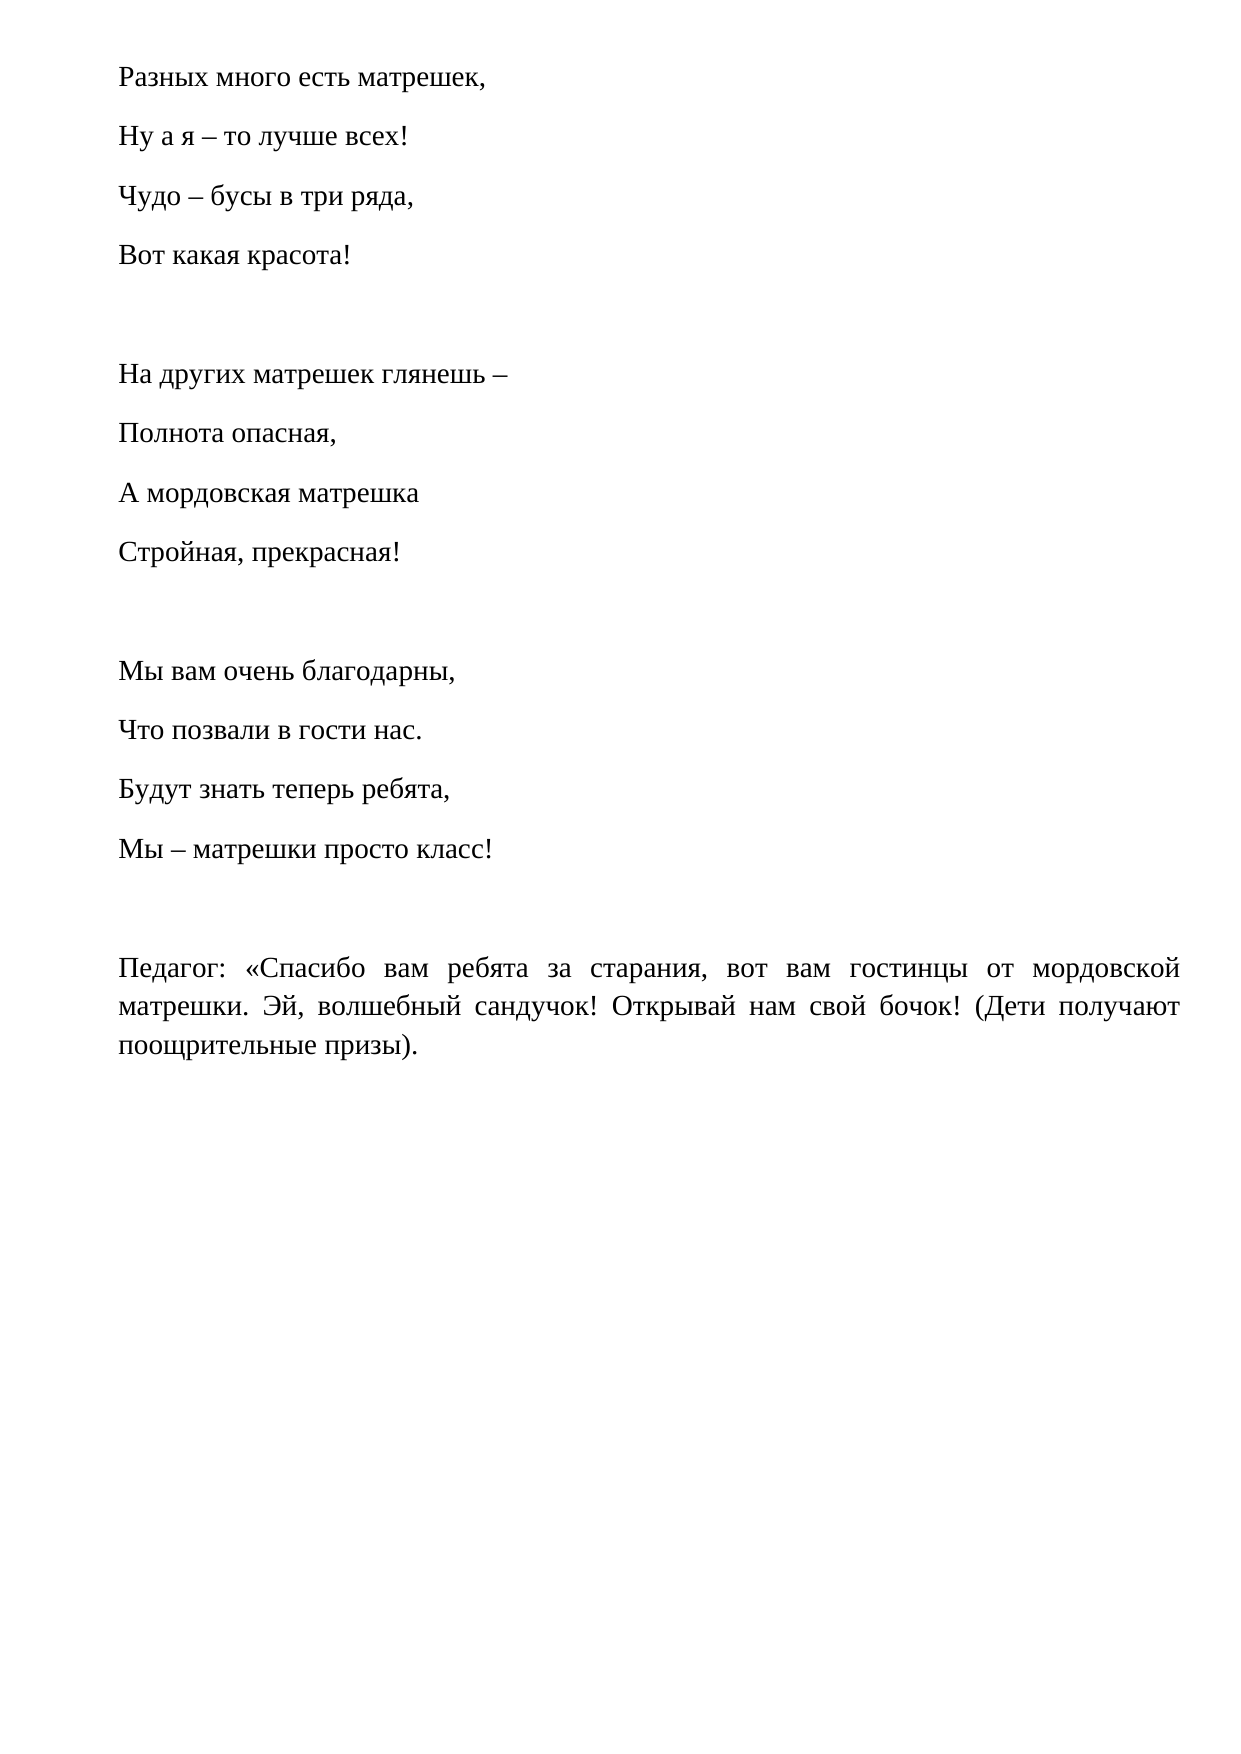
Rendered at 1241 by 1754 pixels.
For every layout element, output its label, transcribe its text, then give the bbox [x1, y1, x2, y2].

text На других матрешек глянешь – [118, 356, 1181, 389]
text Разных много есть матрешек, [118, 59, 1181, 93]
text Будут знать теперь ребята, [118, 772, 1181, 805]
text А мордовская матрешка [118, 475, 1181, 508]
text Чудо – бусы в три ряда, [118, 178, 1181, 211]
text Стройная, прекрасная! [118, 534, 1181, 568]
text Вот какая красота! [118, 237, 1181, 271]
text Мы – матрешки просто класс! [118, 831, 1181, 864]
text Что позвали в гости нас. [118, 712, 1181, 746]
text Ну а я – то лучше всех! [118, 118, 1181, 152]
text Полнота опасная, [118, 415, 1181, 449]
text Педагог: «Спасибо вам ребята за старания, вот вам гостинцы от мордовской матрешки. Эй, волшебный сандучок! Открывай нам свой бочок! (Дети получают поощрительные призы). [118, 950, 1181, 1060]
text Мы вам очень благодарны, [118, 653, 1181, 686]
